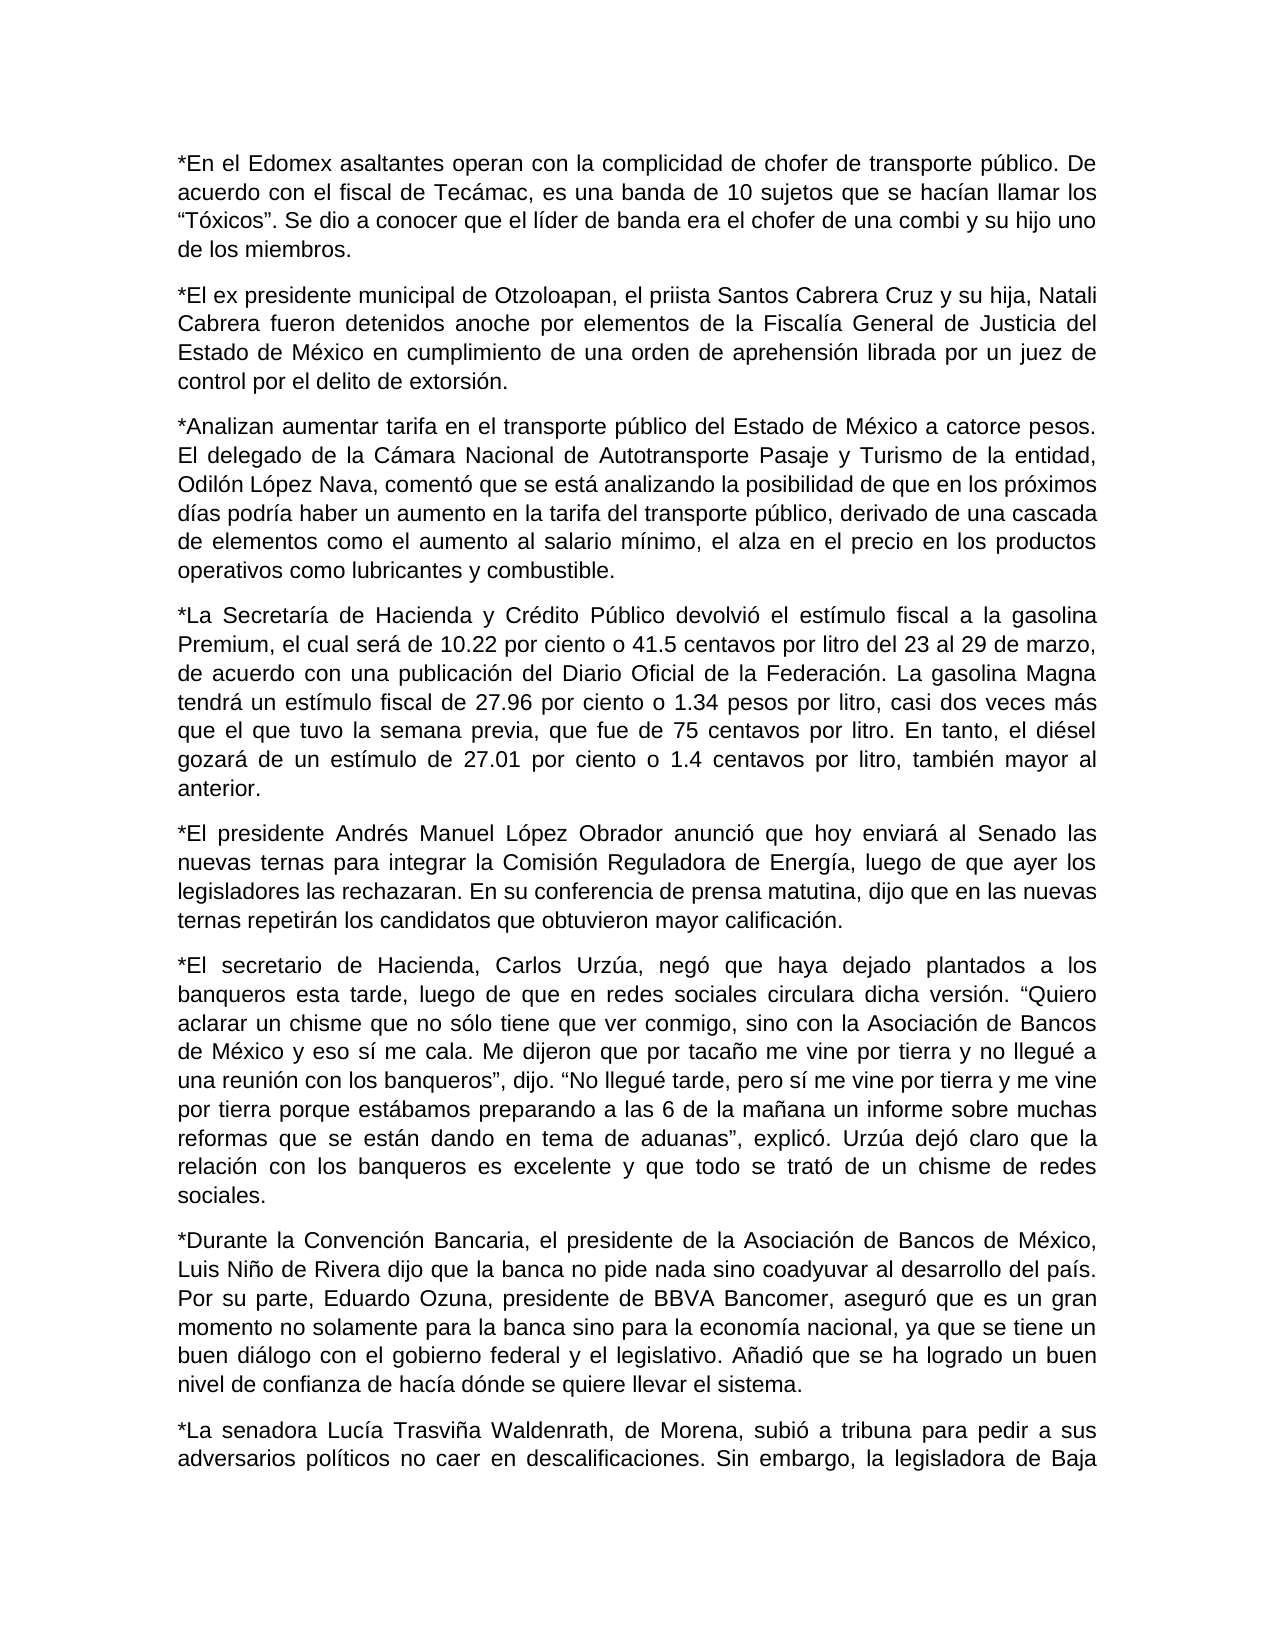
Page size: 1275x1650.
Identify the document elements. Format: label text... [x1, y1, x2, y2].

text *La Secretaría de Hacienda y Crédito Público devolvió el estímulo fiscal a la gasolina Premium, el cual será de 10.22 por ciento o 41.5 centavos por litro del 23 al 29 de marzo, de acuerdo con una publicación del Diario Oficial de la Federación. La gasolina Magna tendrá un estímulo fiscal de 27.96 por ciento o 1.34 pesos por litro, casi dos veces más que el que tuvo la semana previa, que fue de 75 centavos por litro. En tanto, el diésel gozará de un estímulo de 27.01 por ciento o 1.4 centavos por litro, también mayor al anterior. [177, 600, 1098, 801]
text *Analizan aumentar tarifa en el transporte público del Estado de México a catorce pesos. El delegado de la Cámara Nacional de Autotransporte Pasaje y Turismo de la entidad, Odilón López Nava, comentó que se está analizando la posibilidad de que en los próximos días podría haber un aumento en la tarifa del transporte público, derivado de una cascada de elementos como el aumento al salario mínimo, el alza en el precio en los productos operativos como lubricantes y combustible. [177, 411, 1098, 583]
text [177, 1414, 1098, 1472]
text *En el Edomex asaltantes operan con la complicidad de chofer de transporte público. De acuerdo con el fiscal de Tecámac, es una banda de 10 sujetos que se hacían llamar los “Tóxicos”. Se dio a conocer que el líder de banda era el chofer de una combi y su hijo uno de los miembros. [177, 148, 1098, 263]
text *Durante la Convención Bancaria, el presidente de la Asociación de Bancos de México, Luis Niño de Rivera dijo que la banca no pide nada sino coadyuvar al desarrollo del país. Por su parte, Eduardo Ozuna, presidente de BBVA Bancomer, aseguró que es un gran momento no solamente para la banca sino para la economía nacional, ya que se tiene un buen diálogo con el gobierno federal y el legislativo. Añadió que se ha logrado un buen nivel de confianza de hacía dónde se quiere llevar el sistema. [177, 1225, 1098, 1398]
text *El secretario de Hacienda, Carlos Urzúa, negó que haya dejado plantados a los banqueros esta tarde, luego de que en redes sociales circulara dicha versión. “Quiero aclarar un chisme que no sólo tiene que ver conmigo, sino con la Asociación de Bancos de México y eso sí me cala. Me dijeron que por tacaño me vine por tierra y no llegué a una reunión con los banqueros”, dijo. “No llegué tarde, pero sí me vine por tierra y me vine por tierra porque estábamos preparando a las 6 de la mañana un informe sobre muchas reformas que se están dando en tema de aduanas”, explicó. Urzúa dejó claro que la relación con los banqueros es excelente y que todo se trató de un chisme de redes sociales. [177, 950, 1098, 1208]
text *El presidente Andrés Manuel López Obrador anunció que hoy enviará al Senado las nuevas ternas para integrar la Comisión Reguladora de Energía, luego de que ayer los legisladores las rechazaran. En su conferencia de prensa matutina, dijo que en las nuevas ternas repetirán los candidatos que obtuvieron mayor calificación. [177, 818, 1098, 933]
text *El ex presidente municipal de Otzoloapan, el priista Santos Cabrera Cruz y su hija, Natali Cabrera fueron detenidos anoche por elementos de la Fiscalía General de Justicia del Estado de México en cumplimiento de una orden de aprehensión librada por un juez de control por el delito de extorsión. [177, 279, 1098, 394]
